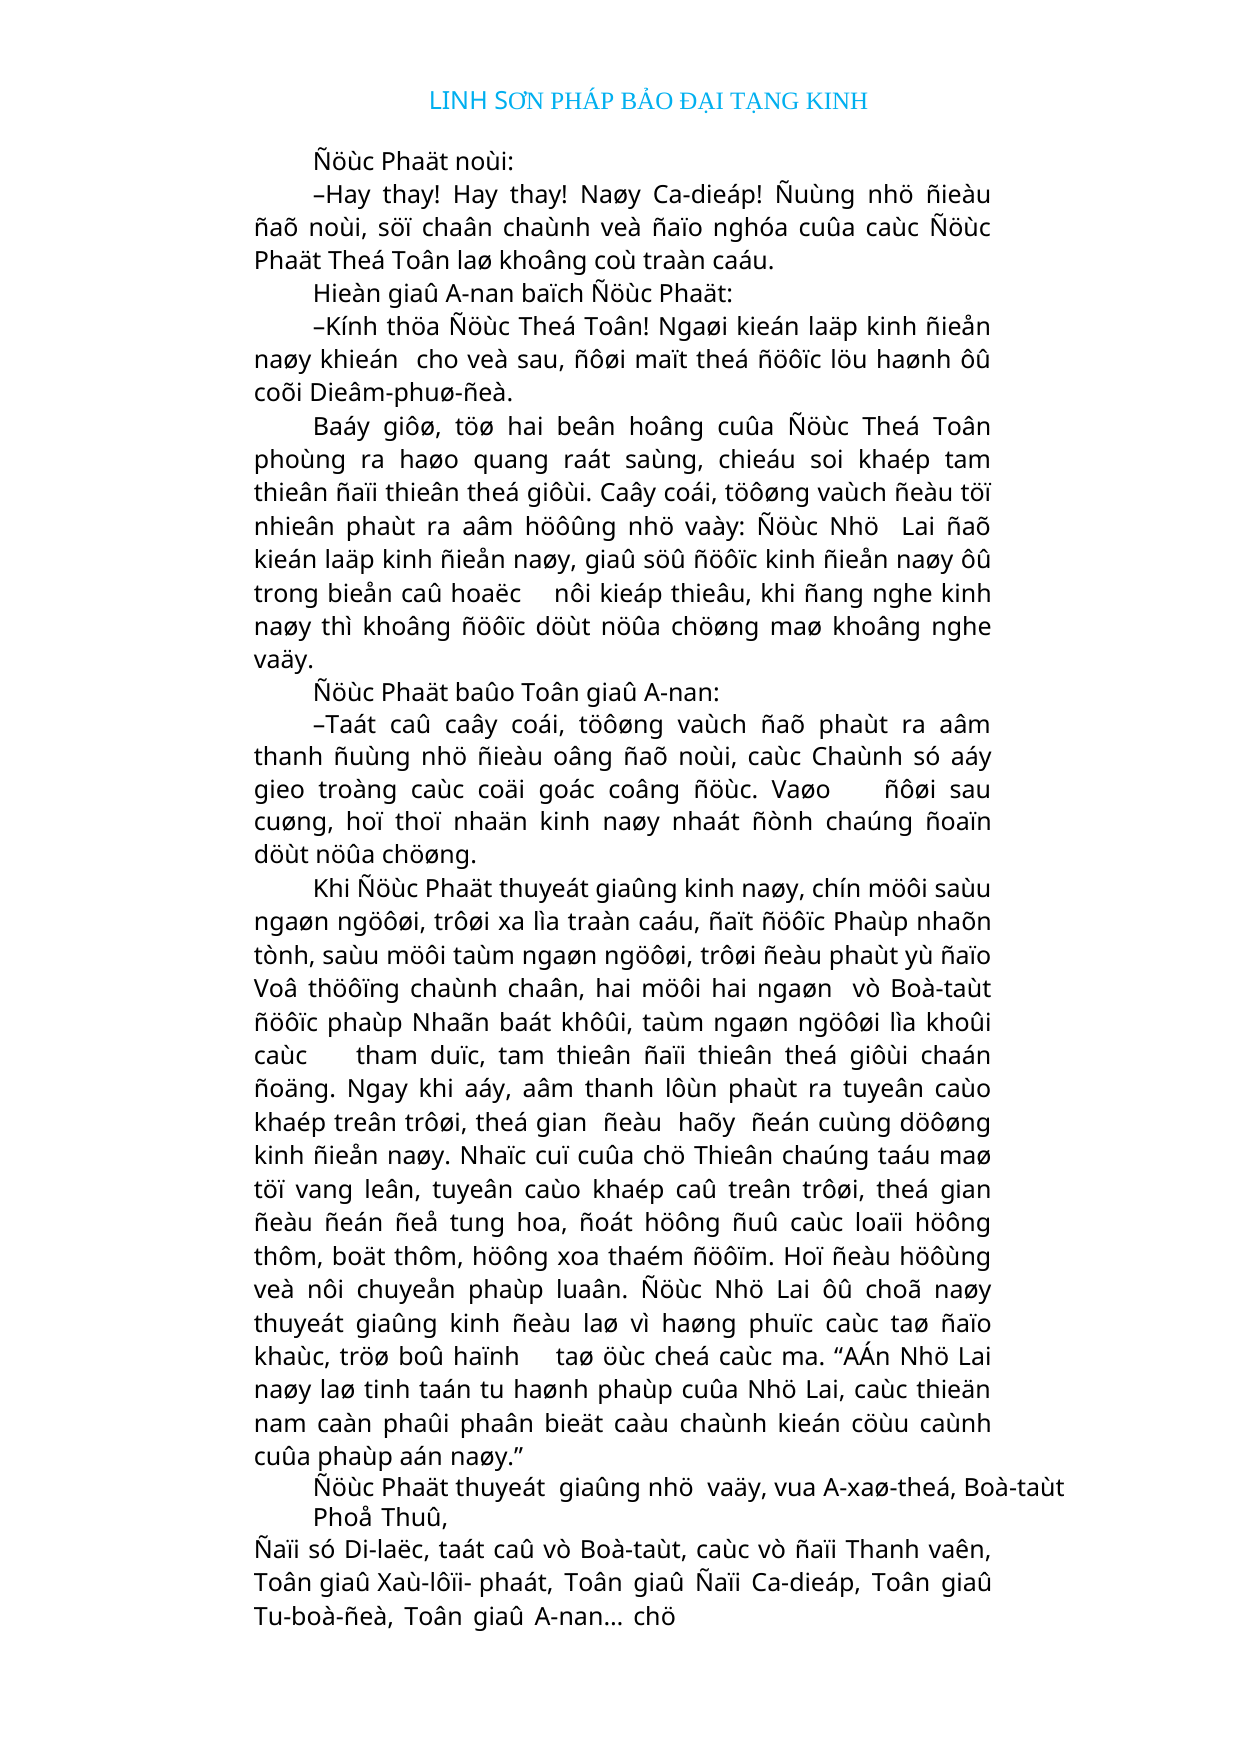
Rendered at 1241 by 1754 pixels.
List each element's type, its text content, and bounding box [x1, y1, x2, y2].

text –Taát caû caây coái, töôøng vaùch ñaõ phaùt ra aâm thanh ñuùng nhö ñieàu oâng ñaõ noùi, caùc Chaùnh só aáy gieo troàng caùc coäi goác coâng ñöùc. Vaøo ñôøi sau cuøng, hoï thoï nhaän kinh naøy nhaát ñònh chaúng ñoaïn döùt nöûa chöøng. [254, 707, 992, 871]
text Ñöùc Phaät noùi: [313, 145, 1065, 177]
text Ñaïi só Di-laëc, taát caû vò Boà-taùt, caùc vò ñaïi Thanh vaên, Toân giaû Xaù-lôïi- phaát, Toân giaû Ñaïi Ca-dieáp, Toân giaû Tu-boà-ñeà, Toân giaû A-nan… chö [254, 1532, 992, 1632]
text Khi Ñöùc Phaät thuyeát giaûng kinh naøy, chín möôi saùu ngaøn ngöôøi, trôøi xa lìa traàn caáu, ñaït ñöôïc Phaùp nhaõn tònh, saùu möôi taùm ngaøn ngöôøi, trôøi ñeàu phaùt yù ñaïo Voâ thöôïng chaùnh chaân, hai möôi hai ngaøn vò Boà-taùt ñöôïc phaùp Nhaãn baát khôûi, taùm ngaøn ngöôøi lìa khoûi caùc tham duïc, tam thieân ñaïi thieân theá giôùi chaán ñoäng. Ngay khi aáy, aâm thanh lôùn phaùt ra tuyeân caùo khaép treân trôøi, theá gian ñeàu haõy ñeán cuùng döôøng kinh ñieån naøy. Nhaïc cuï cuûa chö Thieân chaúng taáu maø töï vang leân, tuyeân caùo khaép caû treân trôøi, theá gian ñeàu ñeán ñeå tung hoa, ñoát höông ñuû caùc loaïi höông thôm, boät thôm, höông xoa thaém ñöôïm. Hoï ñeàu höôùng veà nôi chuyeån phaùp luaân. Ñöùc Nhö Lai ôû choã naøy thuyeát giaûng kinh ñeàu laø vì haøng phuïc caùc taø ñaïo khaùc, tröø boû haïnh taø öùc cheá caùc ma. “AÁn Nhö Lai naøy laø tinh taán tu haønh phaùp cuûa Nhö Lai, caùc thieän nam caàn phaûi phaân bieät caàu chaùnh kieán cöùu caùnh cuûa phaùp aán naøy.” [254, 871, 992, 1473]
text Ñöùc Phaät baûo Toân giaû A-nan: [313, 676, 1065, 707]
text Hieàn giaû A-nan baïch Ñöùc Phaät: [313, 277, 1065, 309]
text Baáy giôø, töø hai beân hoâng cuûa Ñöùc Theá Toân phoùng ra haøo quang raát saùng, chieáu soi khaép tam thieân ñaïi thieân theá giôùi. Caây coái, töôøng vaùch ñeàu töï nhieân phaùt ra aâm höôûng nhö vaày: Ñöùc Nhö Lai ñaõ kieán laäp kinh ñieån naøy, giaû söû ñöôïc kinh ñieån naøy ôû trong bieån caû hoaëc nôi kieáp thieâu, khi ñang nghe kinh naøy thì khoâng ñöôïc döùt nöûa chöøng maø khoâng nghe vaäy. [254, 409, 992, 676]
text Ñöùc Phaät thuyeát giaûng nhö vaäy, vua A-xaø-theá, Boà-taùt Phoå Thuû, [313, 1473, 1065, 1532]
text –Kính thöa Ñöùc Theá Toân! Ngaøi kieán laäp kinh ñieån naøy khieán cho veà sau, ñôøi maït theá ñöôïc löu haønh ôû coõi Dieâm-phuø-ñeà. [254, 309, 992, 409]
text –Hay thay! Hay thay! Naøy Ca-dieáp! Ñuùng nhö ñieàu ñaõ noùi, söï chaân chaùnh veà ñaïo nghóa cuûa caùc Ñöùc Phaät Theá Toân laø khoâng coù traàn caáu. [254, 177, 992, 277]
